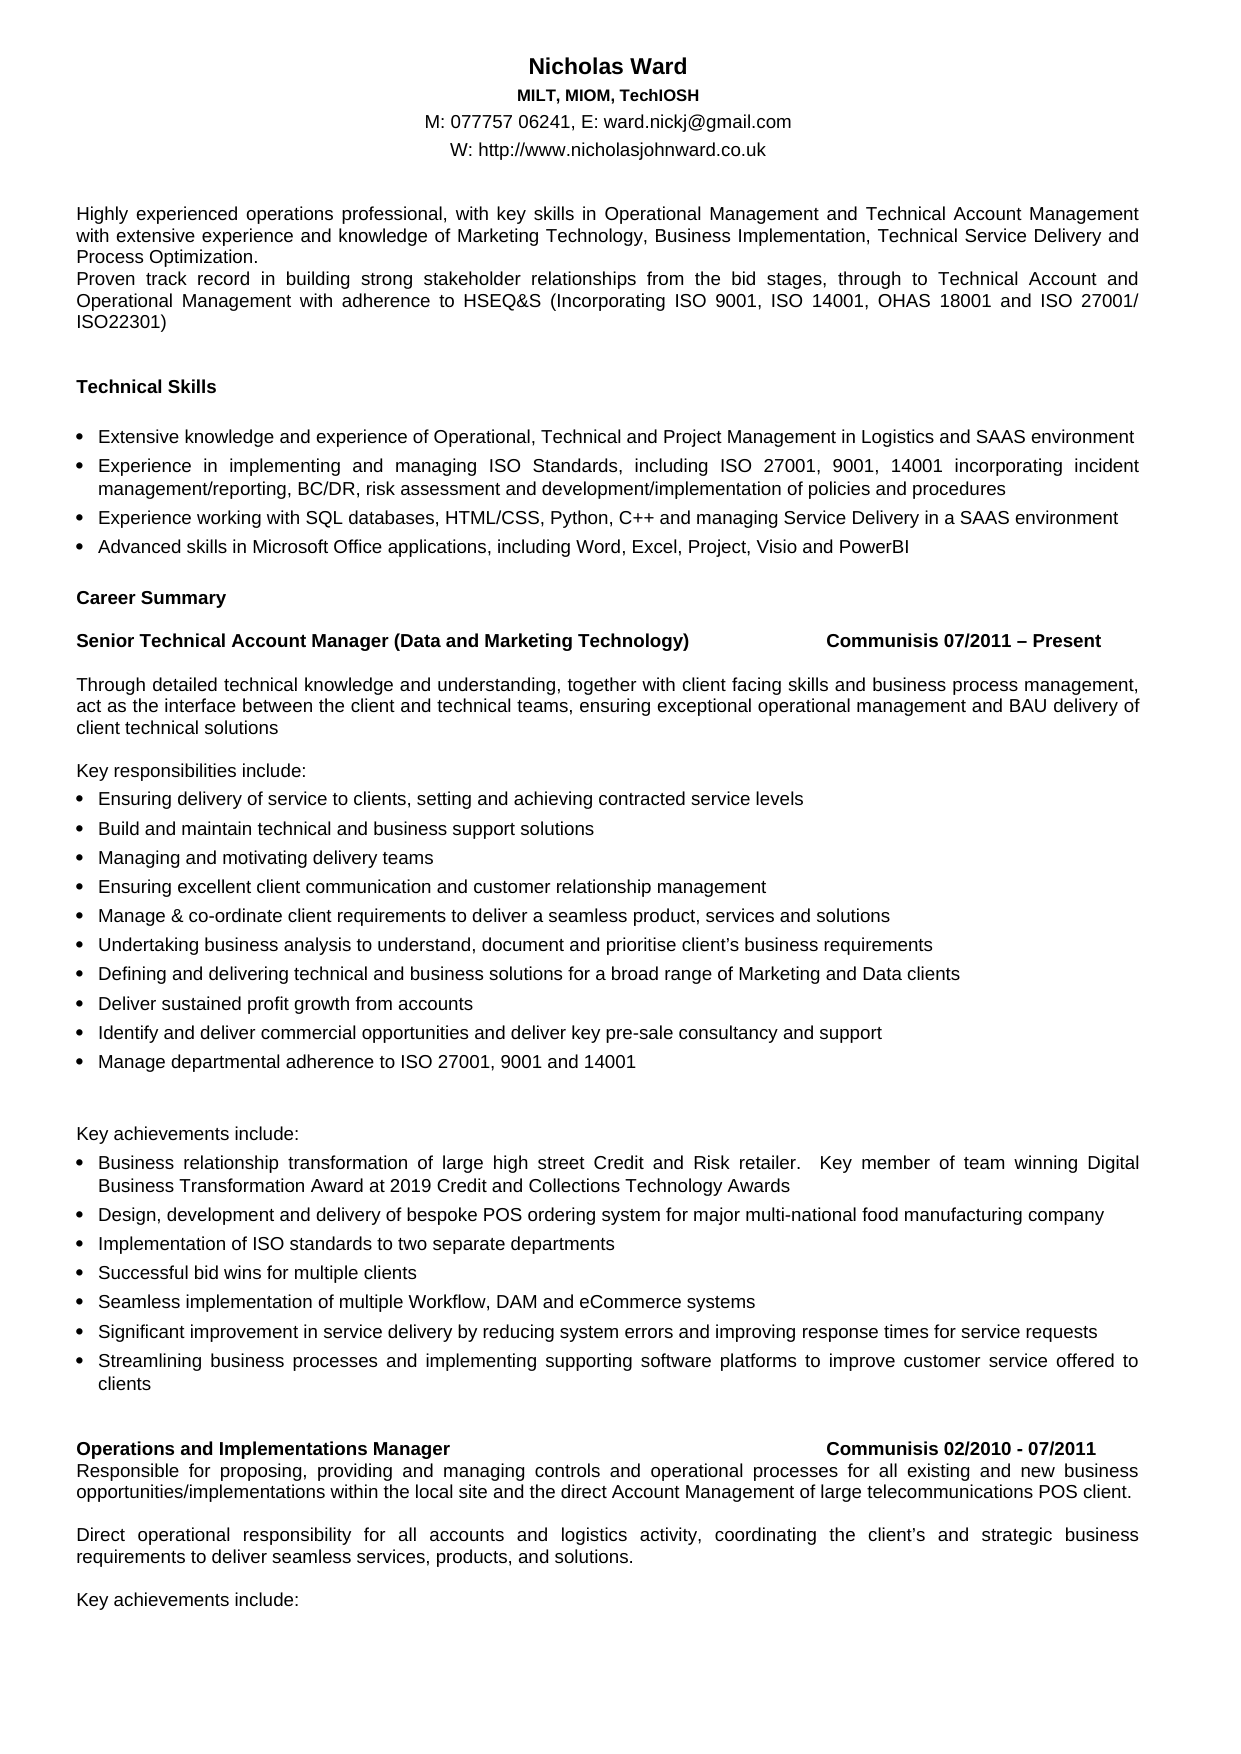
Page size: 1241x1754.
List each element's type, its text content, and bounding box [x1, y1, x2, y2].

list Design, development and delivery of bespoke POS ordering system for major multi-national food manufacturing company [76, 1203, 1140, 1226]
text Operations and Implementations Manager Communisis 02/2010 - 07/2011 [76, 1438, 1140, 1459]
list Significant improvement in service delivery by reducing system errors and improving response times for service requests [76, 1320, 1140, 1343]
list Manage & co-ordinate client requirements to deliver a seamless product, services and solutions [76, 904, 1140, 927]
text Career Summary [76, 587, 1140, 609]
list Ensuring excellent client communication and customer relationship management [76, 875, 1140, 898]
list Defining and delivering technical and business solutions for a broad range of Marketing and Data clients [76, 962, 1140, 985]
list Extensive knowledge and experience of Operational, Technical and Project Management in Logistics and SAAS environment [76, 425, 1140, 448]
list Seamless implementation of multiple Workflow, DAM and eCommerce systems [76, 1291, 1140, 1313]
text Senior Technical Account Manager (Data and Marketing Technology) Communisis 07/2011 – Present [76, 630, 1140, 652]
list Ensuring delivery of service to clients, setting and achieving contracted service levels [76, 787, 1140, 810]
list Identify and deliver commercial opportunities and deliver key pre-sale consultancy and support [76, 1021, 1140, 1044]
text Direct operational responsibility for all accounts and logistics activity, coordinating the client’s and strategic business requirements to deliver seamless services, products, and solutions. [76, 1524, 1140, 1567]
list Deliver sustained profit growth from accounts [76, 992, 1140, 1014]
list Implementation of ISO standards to two separate departments [76, 1232, 1140, 1255]
list Experience working with SQL databases, HTML/CSS, Python, C++ and managing Service Delivery in a SAAS environment [76, 506, 1140, 529]
list Successful bid wins for multiple clients [76, 1261, 1140, 1284]
text Through detailed technical knowledge and understanding, together with client facing skills and business process management, act as the interface between the client and technical teams, ensuring exceptional operational management and BAU delivery of client technical solutions [76, 673, 1140, 738]
list Advanced skills in Microsoft Office applications, including Word, Excel, Project, Visio and PowerBI [76, 536, 1140, 558]
text Proven track record in building strong stakeholder relationships from the bid stages, through to Technical Account and Operational Management with adherence to HSEQ&S (Incorporating ISO 9001, ISO 14001, OHAS 18001 and ISO 27001/ ISO22301) [76, 268, 1140, 333]
text Highly experienced operations professional, with key skills in Operational Management and Technical Account Management with extensive experience and knowledge of Marketing Technology, Business Implementation, Technical Service Delivery and Process Optimization. [76, 203, 1140, 268]
text Key achievements include: [76, 1589, 1140, 1610]
list Streamlining business processes and implementing supporting software platforms to improve customer service offered to clients [76, 1349, 1140, 1395]
text Key achievements include: [76, 1123, 1140, 1145]
list Experience in implementing and managing ISO Standards, including ISO 27001, 9001, 14001 incorporating incident management/reporting, BC/DR, risk assessment and development/implementation of policies and procedures [76, 454, 1140, 500]
text Technical Skills [76, 376, 1140, 397]
text MILT, MIOM, TechIOSH [76, 85, 1140, 104]
text Key responsibilities include: [76, 760, 1140, 781]
text M: 077757 06241, E: ward.nickj@gmail.com [76, 111, 1140, 132]
list Manage departmental adherence to ISO 27001, 9001 and 14001 [76, 1050, 1140, 1073]
text Nicholas Ward [76, 53, 1140, 79]
text Responsible for proposing, providing and managing controls and operational processes for all existing and new business opportunities/implementations within the local site and the direct Account Management of large telecommunications POS client. [76, 1459, 1140, 1503]
list Business relationship transformation of large high street Credit and Risk retailer. Key member of team winning Digital Business Transformation Award at 2019 Credit and Collections Technology Awards [76, 1151, 1140, 1197]
list Undertaking business analysis to understand, document and prioritise client’s business requirements [76, 933, 1140, 956]
list Managing and motivating delivery teams [76, 846, 1140, 869]
list Build and maintain technical and business support solutions [76, 817, 1140, 839]
text W: http://www.nicholasjohnward.co.uk [76, 138, 1140, 160]
